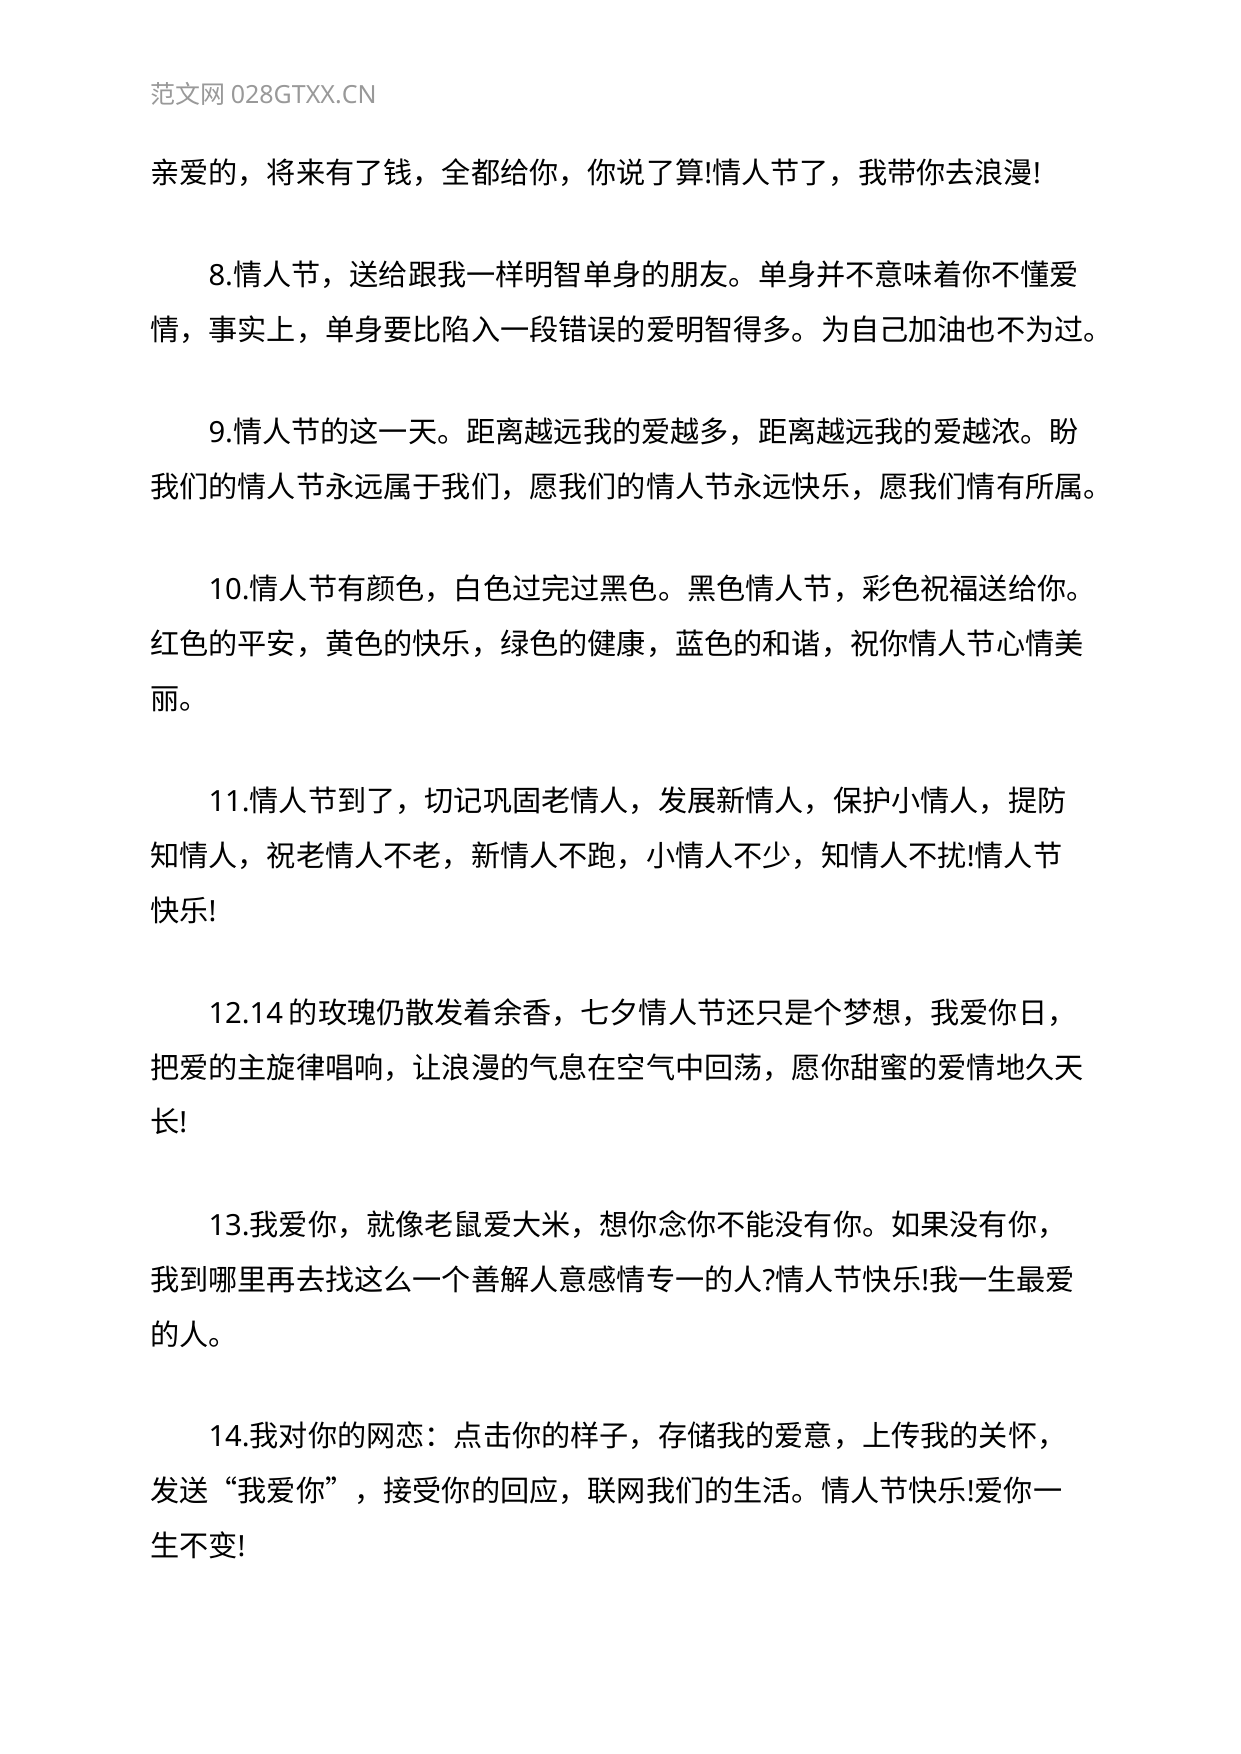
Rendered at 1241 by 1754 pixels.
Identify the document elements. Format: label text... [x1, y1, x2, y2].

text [150, 150, 1090, 192]
text 11.情人节到了，切记巩固老情人，发展新情人，保护小情人，提防知情人，祝老情人不老，新情人不跑，小情人不少，知情人不扰!情人节快乐! [150, 777, 1090, 929]
text 10.情人节有颜色，白色过完过黑色。黑色情人节，彩色祝福送给你。红色的平安，黄色的快乐，绿色的健康，蓝色的和谐，祝你情人节心情美丽。 [150, 566, 1090, 718]
text 9.情人节的这一天。距离越远我的爱越多，距离越远我的爱越浓。盼我们的情人节永远属于我们，愿我们的情人节永远快乐，愿我们情有所属。 [150, 409, 1090, 506]
text 8.情人节，送给跟我一样明智单身的朋友。单身并不意味着你不懂爱情，事实上，单身要比陷入一段错误的爱明智得多。为自己加油也不为过。 [150, 252, 1090, 349]
text 14.我对你的网恋：点击你的样子，存储我的爱意，上传我的关怀，发送“我爱你”，接受你的回应，联网我们的生活。情人节快乐!爱你一生不变! [150, 1413, 1090, 1565]
text 13.我爱你，就像老鼠爱大米，想你念你不能没有你。如果没有你，我到哪里再去找这么一个善解人意感情专一的人?情人节快乐!我一生最爱的人。 [150, 1201, 1090, 1353]
text 12.14的玫瑰仍散发着余香，七夕情人节还只是个梦想，我爱你日，把爱的主旋律唱响，让浪漫的气息在空气中回荡，愿你甜蜜的爱情地久天长! [150, 989, 1090, 1141]
